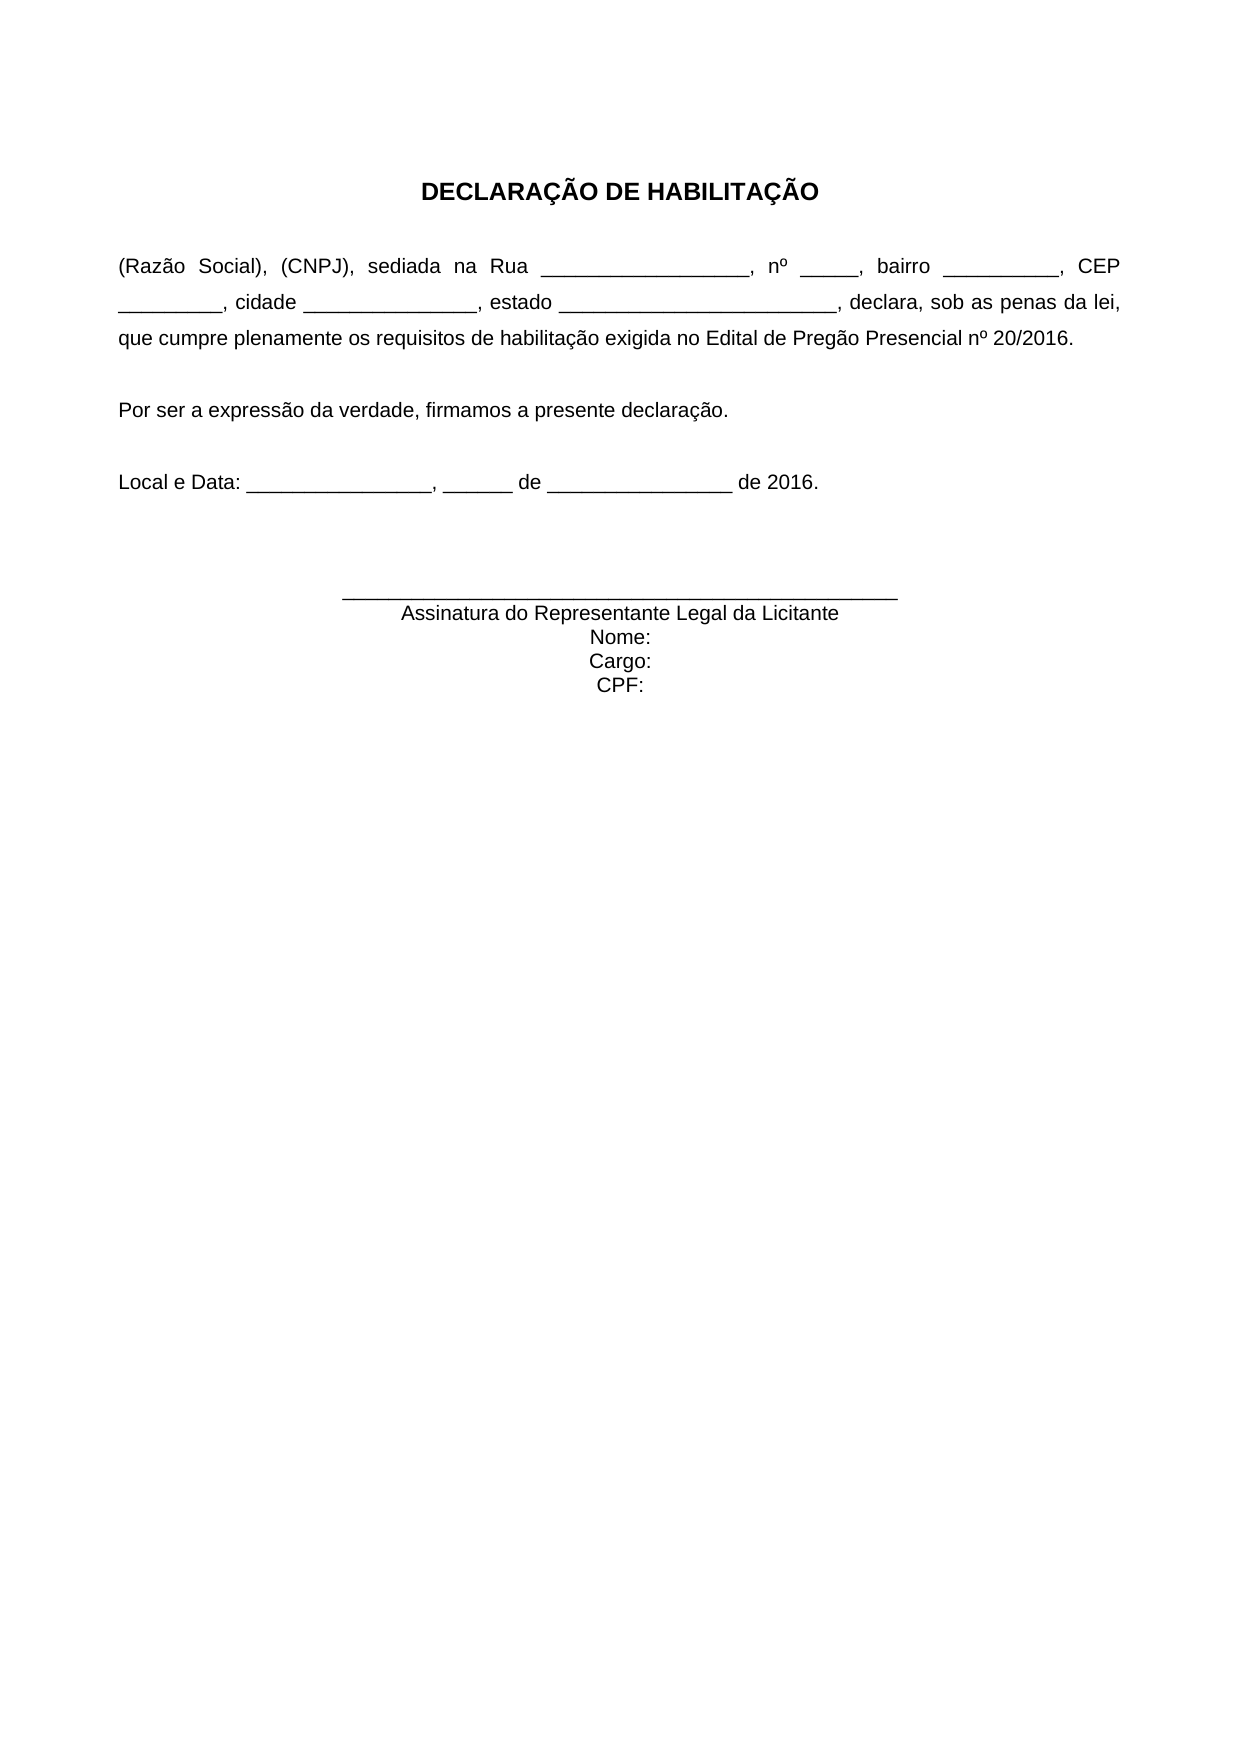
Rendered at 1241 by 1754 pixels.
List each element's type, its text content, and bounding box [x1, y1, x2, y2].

text Assinatura do Representante Legal da Licitante [118, 601, 1122, 625]
text Por ser a expressão da verdade, firmamos a presente declaração. [118, 398, 1122, 422]
text (Razão Social), (CNPJ), sediada na Rua __________________, nº _____, bairro __________, CEP _________, cidade _______________, estado ________________________, declara, sob as penas da lei, que cumpre plenamente os requisitos de habilitação exigida no Edital de Pregão Presencial nº 20/2016. [118, 254, 1122, 350]
text Nome: [118, 625, 1122, 649]
text Local e Data: ________________, ______ de ________________ de 2016. [118, 469, 1122, 493]
text CPF: [118, 673, 1122, 697]
text Cargo: [118, 649, 1122, 673]
text DECLARAÇÃO DE HABILITAÇÃO [118, 177, 1122, 206]
text ________________________________________________ [118, 577, 1122, 601]
